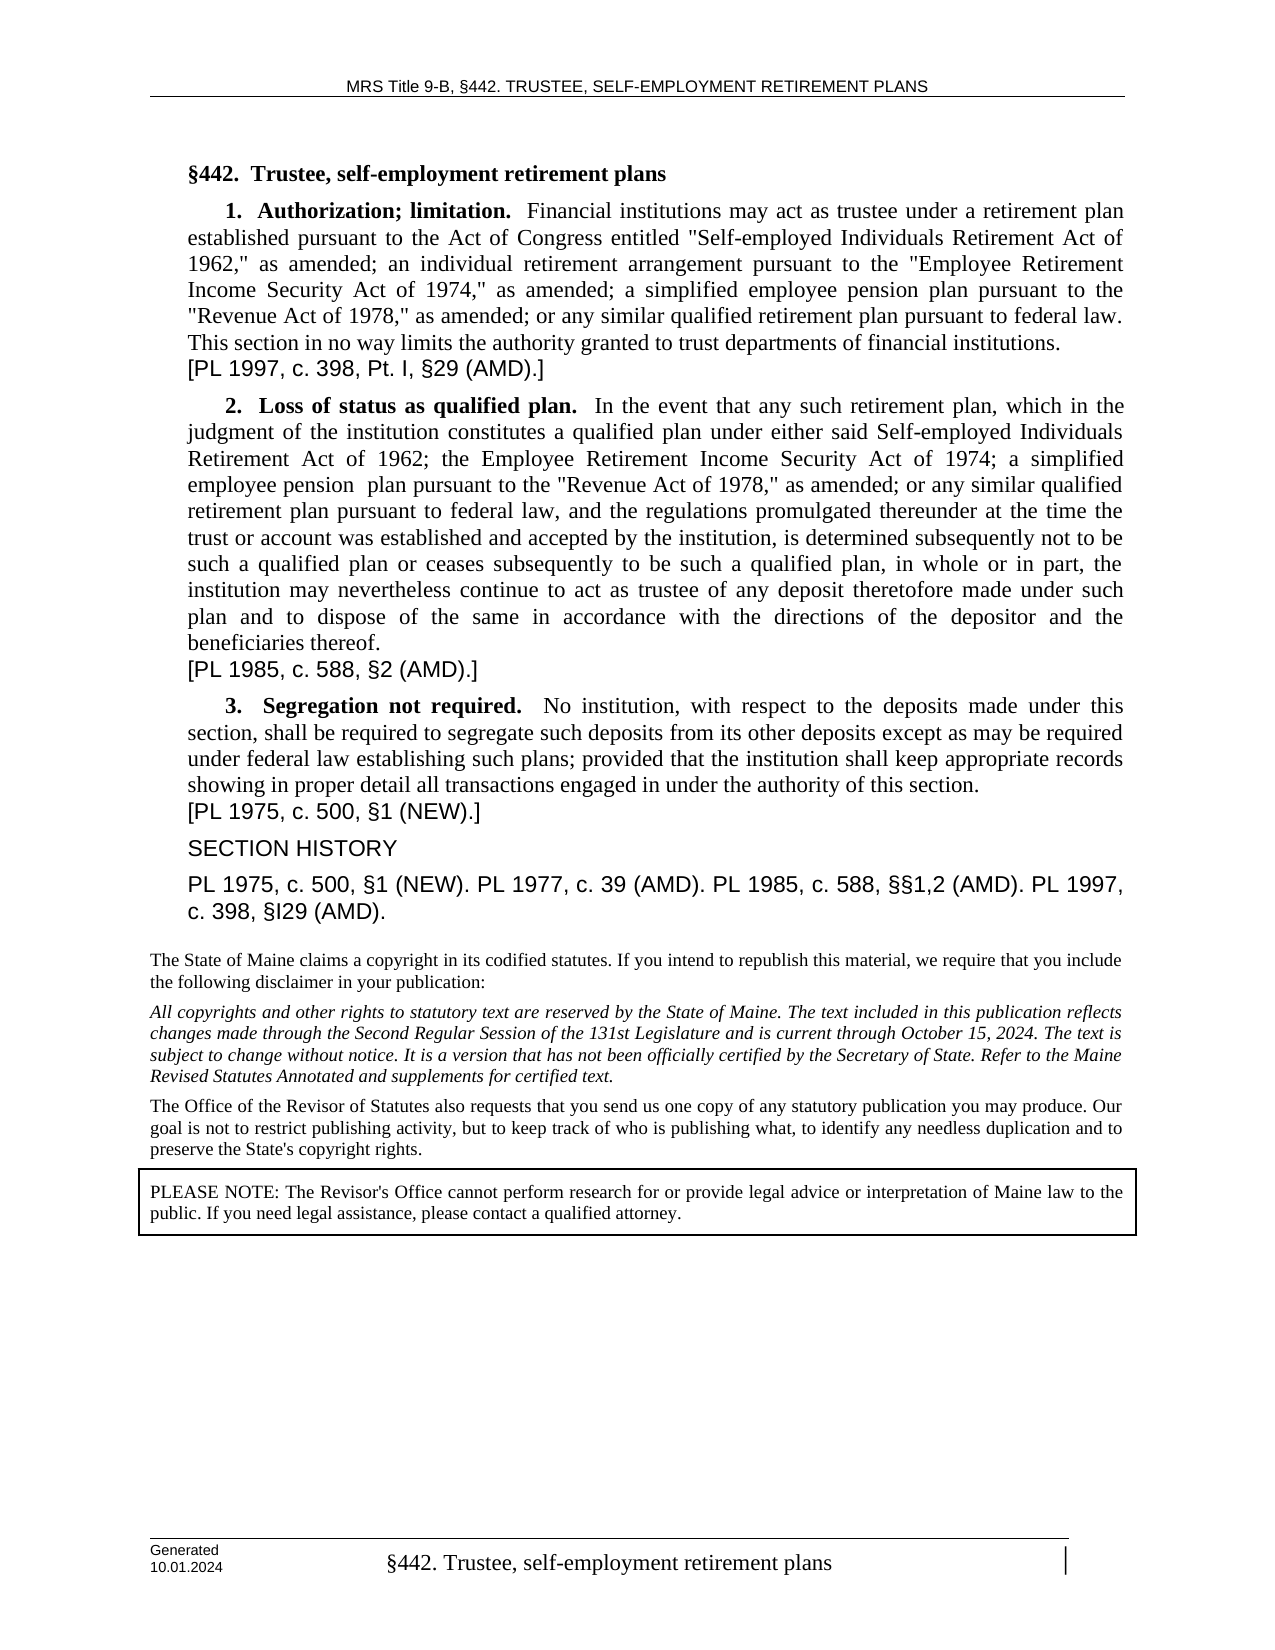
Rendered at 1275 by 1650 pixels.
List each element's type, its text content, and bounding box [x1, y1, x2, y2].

text PLEASE NOTE: The Revisor's Office cannot perform research for or provide legal advice or interpretation of Maine law to the public. If you need legal assistance, please contact a qualified attorney. [140, 1170, 1135, 1234]
text All copyrights and other rights to statutory text are reserved by the State of Maine. The text included in this publication reflects changes made through the Second Regular Session of the 131st Legislature and is current through October 15, 2024 . The text is subject to change without notice. It is a version that has not been officially certified by the Secretary of State. Refer to the Maine Revised Statutes Annotated and supplements for certified text. [150, 1001, 1125, 1087]
text SECTION HISTORY [187, 834, 1125, 861]
text The Office of the Revisor of Statutes also requests that you send us one copy of any statutory publication you may produce. Our goal is not to restrict publishing activity, but to keep track of who is publishing what, to identify any needless duplication and to preserve the State's copyright rights. [150, 1095, 1125, 1160]
text §442. Trustee, self-employment retirement plans [187, 160, 1125, 187]
text 3. Segregation not required. No institution, with respect to the deposits made under this section, shall be required to segregate such deposits from its other deposits except as may be required under federal law establishing such plans; provided that the institution shall keep appropriate records showing in proper detail all transactions engaged in under the authority of this section. [187, 692, 1125, 798]
text [PL 1997, c. 398, Pt. I, §29 (AMD).] [187, 355, 1125, 382]
text 1. Authorization; limitation. Financial institutions may act as trustee under a retirement plan established pursuant to the Act of Congress entitled "Self-employed Individuals Retirement Act of 1962," as amended; an individual retirement arrangement pursuant to the "Employee Retirement Income Security Act of 1974," as amended; a simplified employee pension plan pursuant to the "Revenue Act of 1978," as amended; or any similar qualified retirement plan pursuant to federal law. This section in no way limits the authority granted to trust departments of financial institutions. [187, 197, 1125, 355]
text 2. Loss of status as qualified plan. In the event that any such retirement plan, which in the judgment of the institution constitutes a qualified plan under either said Self-employed Individuals Retirement Act of 1962; the Employee Retirement Income Security Act of 1974; a simplified employee pension plan pursuant to the "Revenue Act of 1978," as amended; or any similar qualified retirement plan pursuant to federal law, and the regulations promulgated thereunder at the time the trust or account was established and accepted by the institution, is determined subsequently not to be such a qualified plan or ceases subsequently to be such a qualified plan, in whole or in part, the institution may nevertheless continue to act as trustee of any deposit theretofore made under such plan and to dispose of the same in accordance with the directions of the depositor and the beneficiaries thereof. [187, 392, 1125, 656]
text [PL 1985, c. 588, §2 (AMD).] [187, 656, 1125, 682]
text [PL 1975, c. 500, §1 (NEW).] [187, 798, 1125, 824]
text PL 1975, c. 500, §1 (NEW). PL 1977, c. 39 (AMD). PL 1985, c. 588, §§1,2 (AMD). PL 1997, c. 398, §I29 (AMD). [187, 871, 1125, 924]
text The State of Maine claims a copyright in its codified statutes. If you intend to republish this material, we require that you include the following disclaimer in your publication: [150, 949, 1125, 992]
